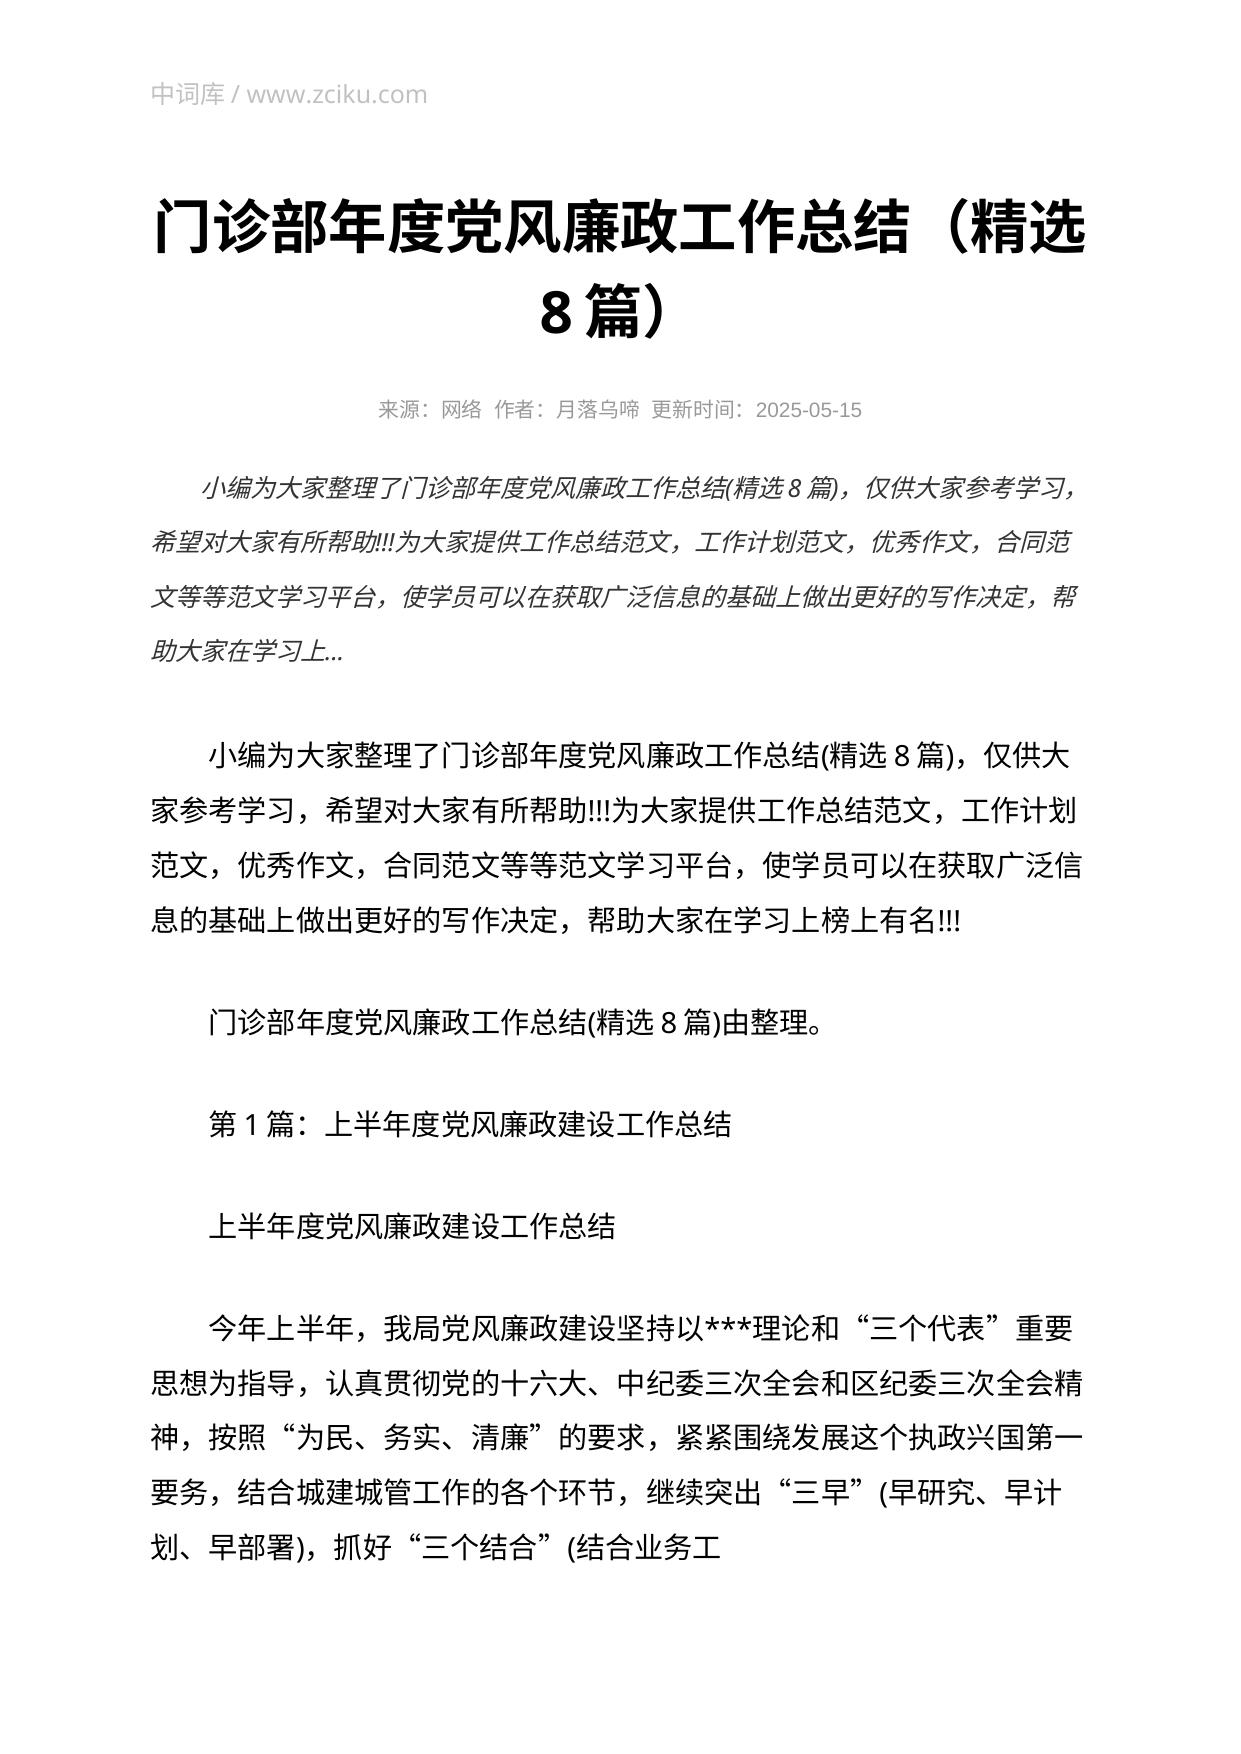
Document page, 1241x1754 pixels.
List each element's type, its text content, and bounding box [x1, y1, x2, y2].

text 门诊部年度党风廉政工作总结(精选8篇)由整理。 [150, 999, 1090, 1042]
text 小编为大家整理了门诊部年度党风廉政工作总结(精选8篇)，仅供大家参考学习，希望对大家有所帮助!!!为大家提供工作总结范文，工作计划范文，优秀作文，合同范文等等范文学习平台，使学员可以在获取广泛信息的基础上做出更好的写作决定，帮助大家在学习上榜上有名!!! [150, 733, 1090, 940]
text 小编为大家整理了门诊部年度党风廉政工作总结(精选8篇)，仅供大家参考学习，希望对大家有所帮助!!!为大家提供工作总结范文，工作计划范文，优秀作文，合同范文等等范文学习平台，使学员可以在获取广泛信息的基础上做出更好的写作决定，帮助大家在学习上... [150, 468, 1090, 668]
text 来源：网络 作者：月落乌啼 更新时间：2025-05-15 [150, 397, 1090, 421]
subtitle 门诊部年度党风廉政工作总结（精选8篇） [150, 181, 1090, 351]
text 今年上半年，我局党风廉政建设坚持以***理论和“三个代表”重要思想为指导，认真贯彻党的十六大、中纪委三次全会和区纪委三次全会精神，按照“为民、务实、清廉”的要求，紧紧围绕发展这个执政兴国第一要务，结合城建城管工作的各个环节，继续突出“三早”(早研究、早计划、早部署)，抓好“三个结合”(结合业务工 [150, 1305, 1090, 1567]
text 上半年度党风廉政建设工作总结 [150, 1203, 1090, 1246]
text 第1篇：上半年度党风廉政建设工作总结 [150, 1101, 1090, 1144]
